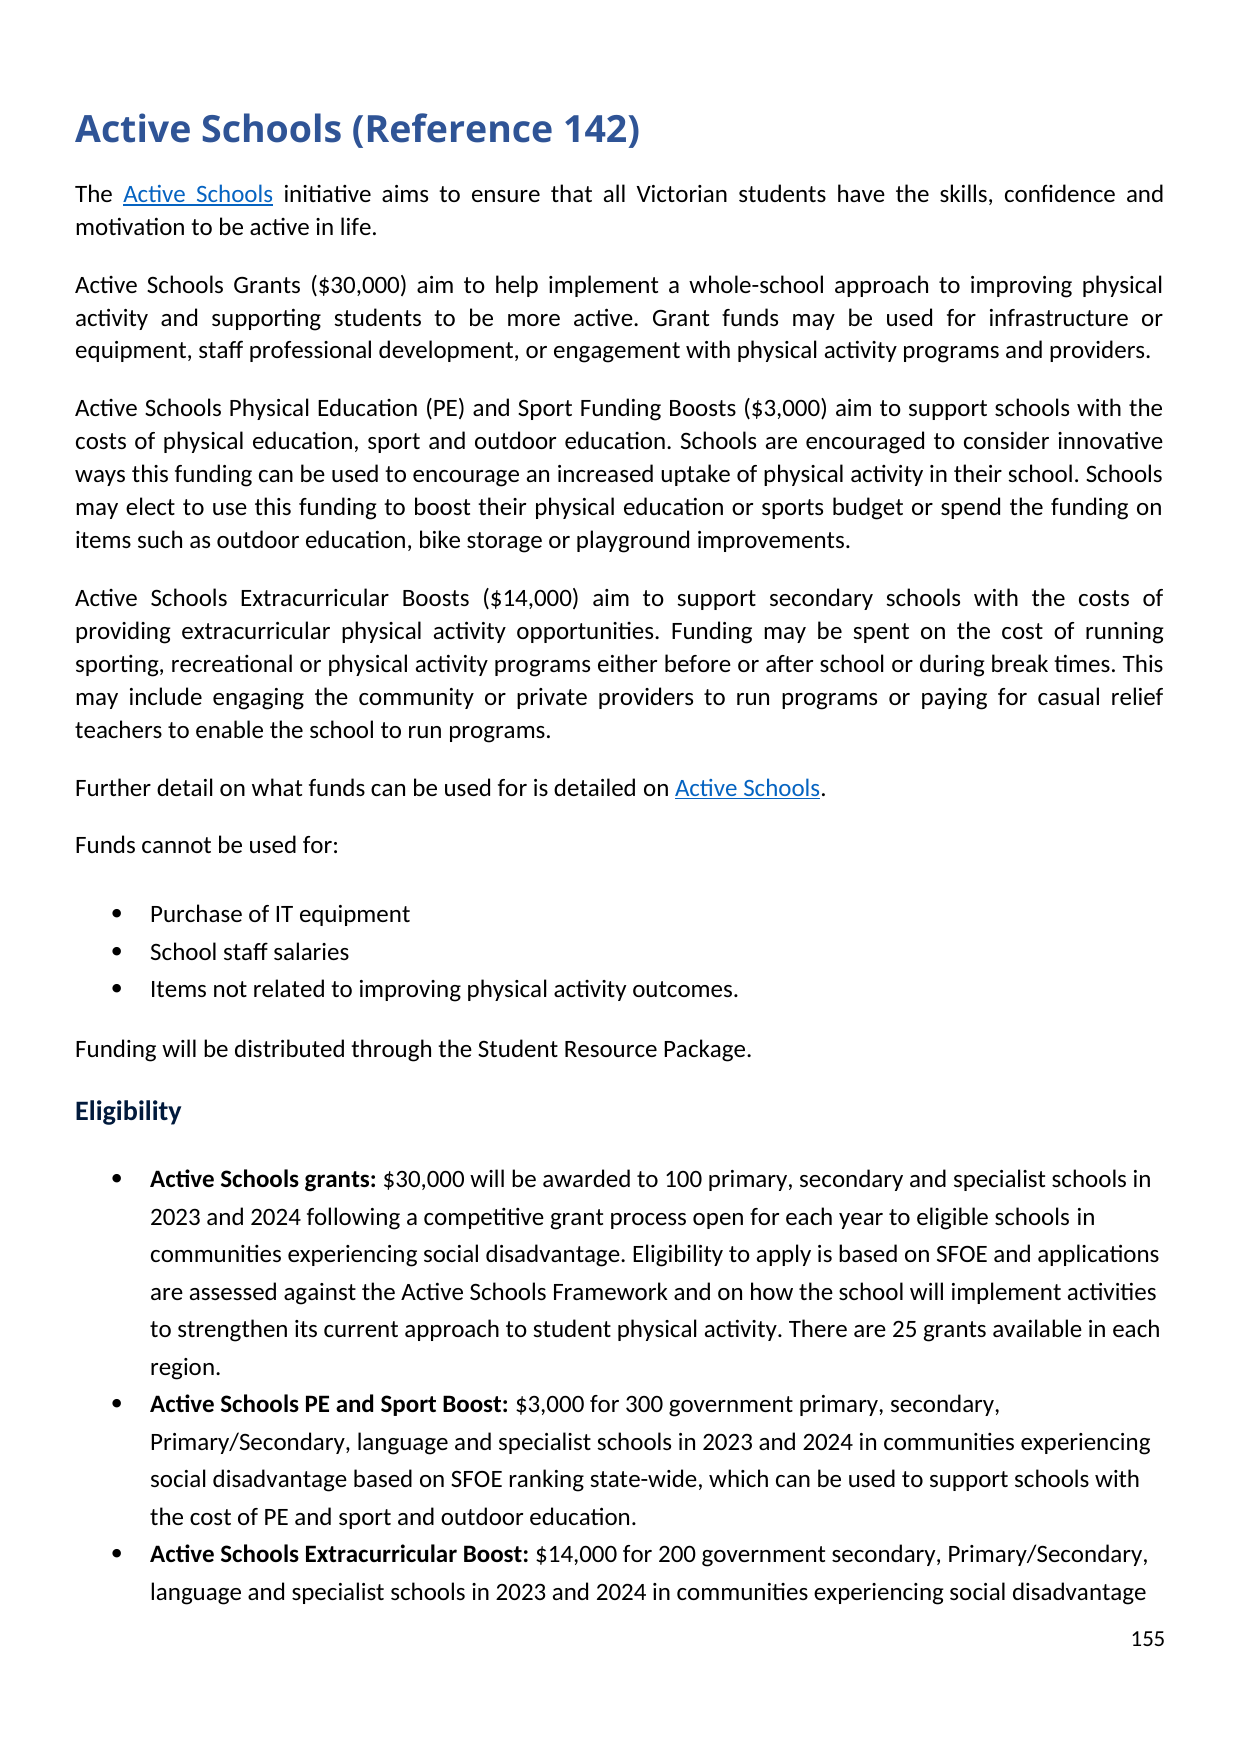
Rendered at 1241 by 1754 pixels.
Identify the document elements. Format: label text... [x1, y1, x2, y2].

list Items not related to improving physical activity outcomes. [112, 967, 1165, 1004]
list Active Schools grants: $30,000 will be awarded to 100 primary, secondary and specialist schools in 2023 and 2024 following a competitive grant process open for each year to eligible schools in communities experiencing social disadvantage. Eligibility to apply is based on SFOE and applications are assessed against the Active Schools Framework and on how the school will implement activities to strengthen its current approach to student physical activity. There are 25 grants available in each region. [112, 1157, 1165, 1382]
list School staff salaries [112, 929, 1165, 967]
text Eligibility [75, 1093, 1165, 1127]
text Funding will be distributed through the Student Resource Package. [75, 1033, 1165, 1064]
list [112, 1532, 1165, 1607]
subtitle Active Schools (Reference 142) [75, 102, 1165, 153]
text The Active Schools initiative aims to ensure that all Victorian students have the skills, confidence and motivation to be active in life. [75, 178, 1165, 241]
list Active Schools PE and Sport Boost: $3,000 for 300 government primary, secondary, Primary/Secondary, language and specialist schools in 2023 and 2024 in communities experiencing social disadvantage based on SFOE ranking state-wide, which can be used to support schools with the cost of PE and sport and outdoor education. [112, 1382, 1165, 1532]
text Active Schools Grants ($30,000) aim to help implement a whole-school approach to improving physical activity and supporting students to be more active. Grant funds may be used for infrastructure or equipment, staff professional development, or engagement with physical activity programs and providers. [75, 269, 1165, 365]
list Purchase of IT equipment [112, 892, 1165, 929]
text Funds cannot be used for: [75, 829, 1165, 860]
text Active Schools Extracurricular Boosts ($14,000) aim to support secondary schools with the costs of providing extracurricular physical activity opportunities. Funding may be spent on the cost of running sporting, recreational or physical activity programs either before or after school or during break times. This may include engaging the community or private providers to run programs or paying for casual relief teachers to enable the school to run programs. [75, 582, 1165, 744]
text Active Schools Physical Education (PE) and Sport Funding Boosts ($3,000) aim to support schools with the costs of physical education, sport and outdoor education. Schools are encouraged to consider innovative ways this funding can be used to encourage an increased uptake of physical activity in their school. Schools may elect to use this funding to boost their physical education or sports budget or spend the funding on items such as outdoor education, bike storage or playground improvements. [75, 392, 1165, 555]
text Further detail on what funds can be used for is detailed on Active Schools. [75, 772, 1165, 802]
